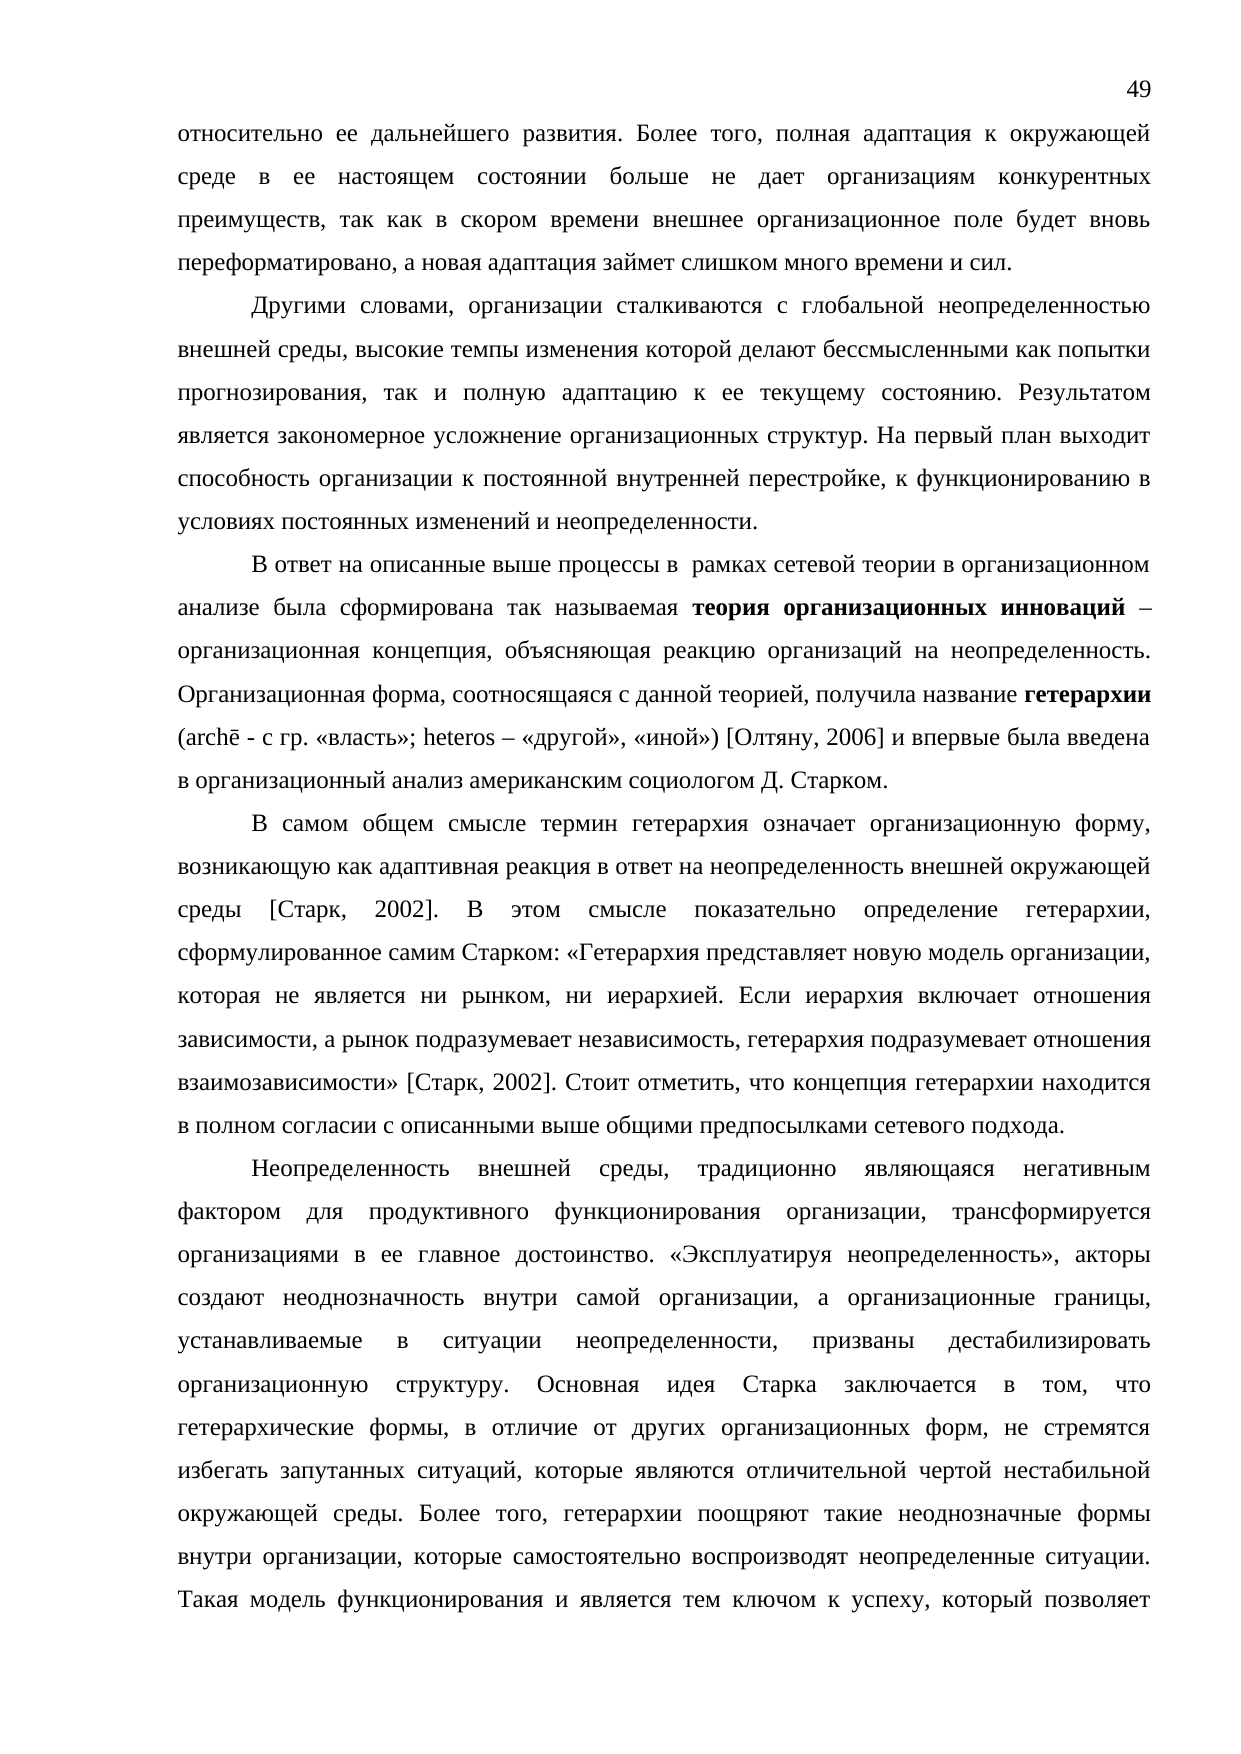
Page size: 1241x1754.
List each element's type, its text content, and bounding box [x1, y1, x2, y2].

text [177, 118, 1152, 276]
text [177, 1153, 1152, 1613]
text В самом общем смысле термин гетерархия означает организационную форму, возникающую как адаптивная реакция в ответ на неопределенность внешней окружающей среды [Старк, 2002]. В этом смысле показательно определение гетерархии, сформулированное самим Старком: «Гетерархия представляет новую модель организации, которая не является ни рынком, ни иерархией. Если иерархия включает отношения зависимости, а рынок подразумевает независимость, гетерархия подразумевает отношения взаимозависимости» [Старк, 2002]. Стоит отметить, что концепция гетерархии находится в полном согласии с описанными выше общими предпосылками сетевого подхода. [177, 808, 1152, 1139]
text В ответ на описанные выше процессы в рамках сетевой теории в организационном анализе была сформирована так называемая теория организационных инноваций – организационная концепция, объясняющая реакцию организаций на неопределенность. Организационная форма, соотносящаяся с данной теорией, получила название гетерархии (archē - с гр. «власть»; heteros – «другой», «иной») [Олтяну, 2006] и впервые была введена в организационный анализ американским социологом Д. Старком. [177, 549, 1152, 794]
text Другими словами, организации сталкиваются с глобальной неопределенностью внешней среды, высокие темпы изменения которой делают бессмысленными как попытки прогнозирования, так и полную адаптацию к ее текущему состоянию. Результатом является закономерное усложнение организационных структур. На первый план выходит способность организации к постоянной внутренней перестройке, к функционированию в условиях постоянных изменений и неопределенности. [177, 291, 1152, 535]
